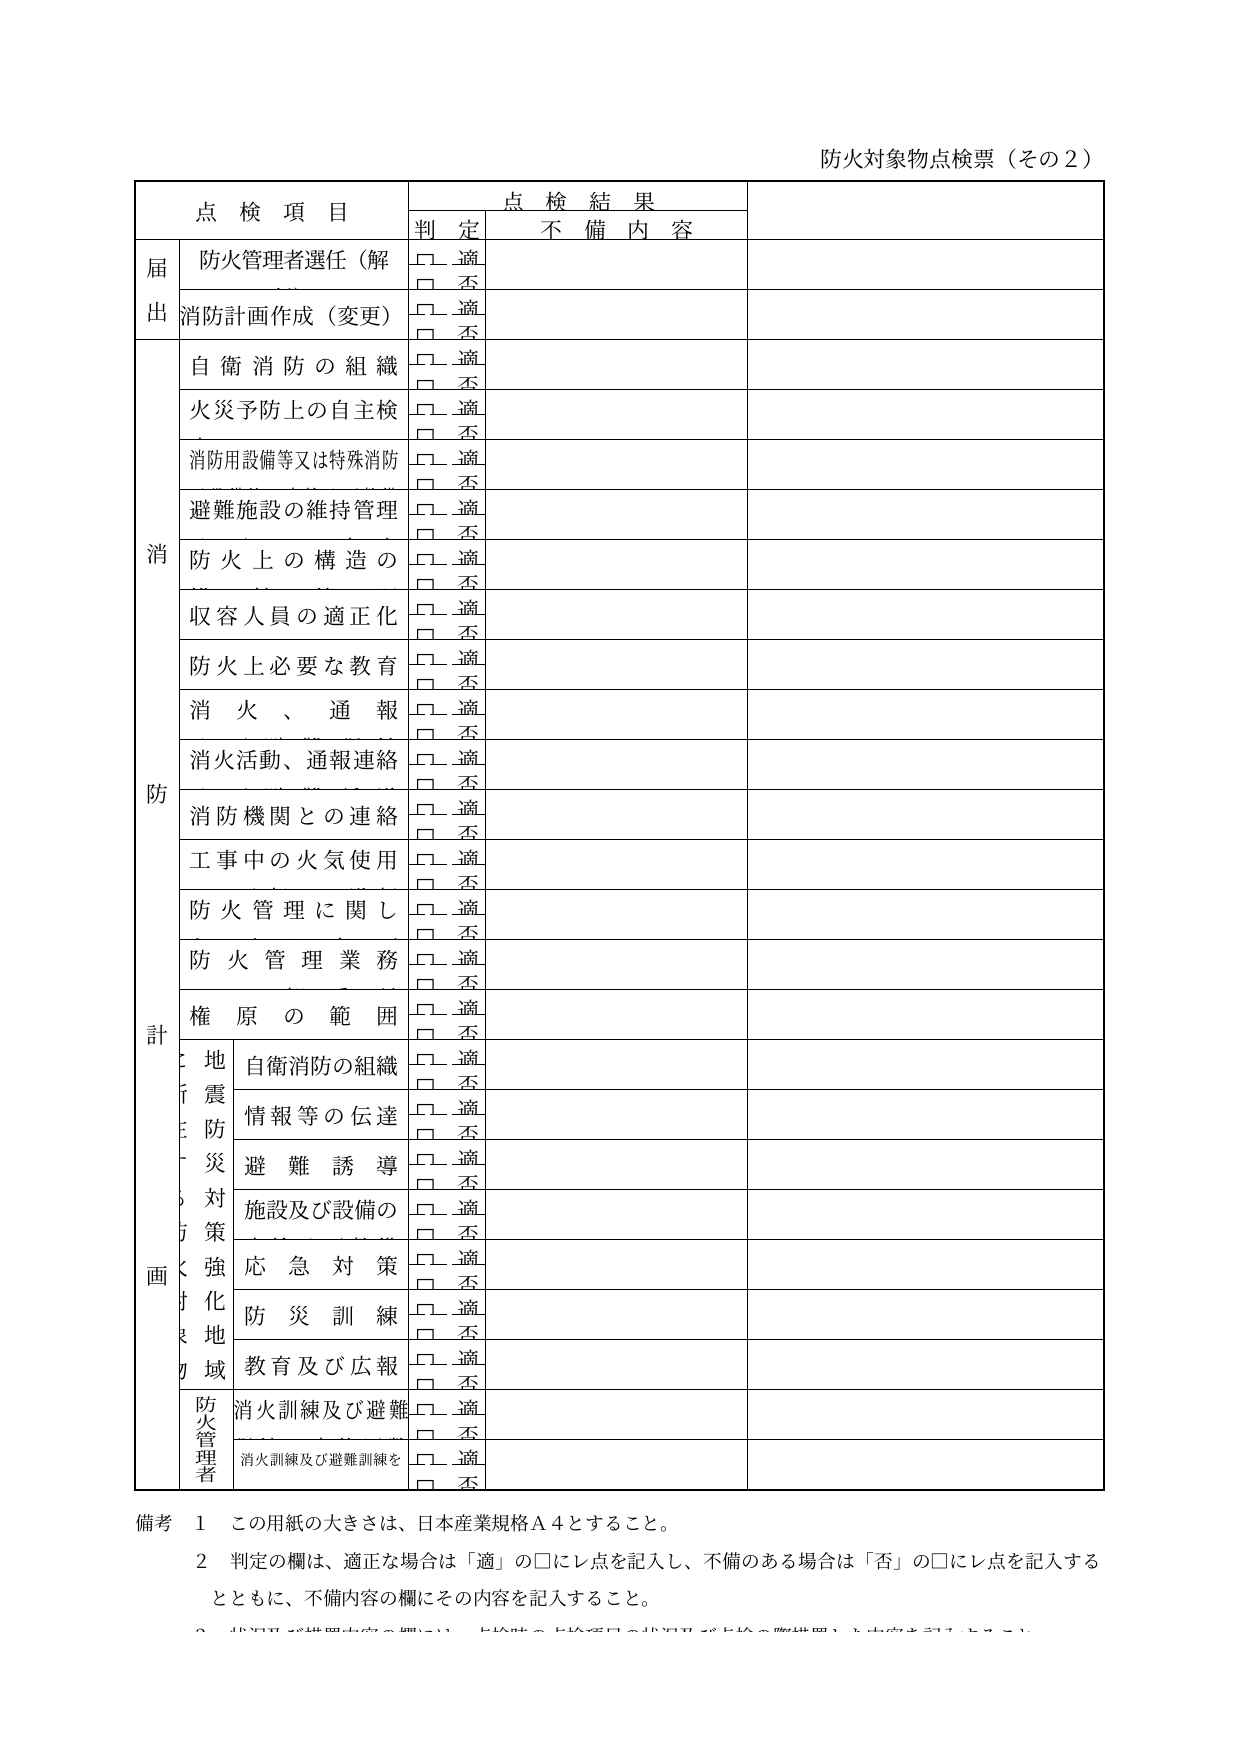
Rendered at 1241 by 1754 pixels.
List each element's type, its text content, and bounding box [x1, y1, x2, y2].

table_cell [748, 1190, 1103, 1239]
table_cell [748, 590, 1103, 639]
table_cell [486, 1390, 747, 1439]
table_cell □ 適 [409, 1040, 485, 1064]
table_cell 消防計画作成（変更） [180, 290, 408, 339]
table_cell [748, 1340, 1103, 1389]
table_cell [486, 1090, 747, 1139]
table_cell [486, 240, 747, 289]
table_cell 消火訓練及び避難訓練を 実施する場合の消防機関 への通報 [234, 1440, 408, 1489]
table_cell [748, 690, 1103, 739]
table_cell [748, 1390, 1103, 1439]
table_cell [748, 940, 1103, 989]
table_cell 防火管理者選任（解任） [180, 240, 408, 289]
table_cell □ 適 [409, 640, 485, 664]
table_cell □ 適 [409, 790, 485, 814]
table_cell 消防機関との連絡 [180, 790, 408, 839]
table_cell [486, 840, 747, 889]
table_cell [748, 490, 1103, 539]
table_cell □ 否 [409, 714, 485, 739]
table_cell □ 否 [409, 764, 485, 789]
table_cell [486, 740, 747, 789]
table_cell [486, 540, 747, 589]
table_cell 消火訓練及び避難 訓練の実施回数 [234, 1390, 408, 1439]
table_cell [486, 1340, 747, 1389]
table_cell [748, 640, 1103, 689]
table_cell [486, 290, 747, 339]
table_cell □ 適 [409, 890, 485, 914]
table_cell [748, 740, 1103, 789]
table_cell [748, 1440, 1103, 1489]
table_cell □ 適 [409, 490, 485, 514]
table_cell □ 否 [409, 864, 485, 889]
table_cell □ 否 [409, 914, 485, 939]
table_cell [486, 1240, 747, 1289]
table_cell [486, 1140, 747, 1189]
table_cell □ 否 [409, 1014, 485, 1039]
table_cell 判 定 [409, 211, 485, 239]
table_cell [486, 790, 747, 839]
table_cell □ 適 [409, 340, 485, 364]
table_cell □ 否 [409, 314, 485, 339]
table_cell □ 否 [409, 464, 485, 489]
table_cell [748, 390, 1103, 439]
table_cell [486, 590, 747, 639]
table_cell □ 否 [409, 514, 485, 539]
table_cell □ 適 [409, 1240, 485, 1264]
table_cell □ 否 [409, 1414, 485, 1439]
table_cell 消 防 計 画 [136, 340, 179, 1489]
table_cell [486, 1190, 747, 1239]
table_cell □ 適 [409, 1090, 485, 1114]
table_cell 点 検 項 目 [136, 182, 408, 239]
table_cell 備考 １ この用紙の大きさは、日本産業規格Ａ４とすること。 ２ 判定の欄は、適正な場合は「適」の□にレ点を記入し、不備のある場合は「否」の□にレ点を記入するとともに、不備内容の欄にその内容を記入すること。 ３ 状況及び措置内容の欄には、点検時の点検項目の状況及び点検の際措置した内容を記入すること。 ４ 該当のない点検項目については、状況及び措置内容の欄に「該当なし」と記入すること。 [135, 1491, 1104, 1631]
table_cell 教育及び広報 [234, 1340, 408, 1389]
table_cell □ 否 [409, 364, 485, 389]
table_cell [486, 940, 747, 989]
table_cell □ 否 [409, 1314, 485, 1339]
table_cell 消防用設備等又は特殊消防 用設備等の点検及び整備 [180, 440, 408, 489]
table_cell 自衛消防の組織 [234, 1040, 408, 1089]
table_cell □ 否 [409, 264, 485, 289]
table_cell 不 備 内 容 [486, 211, 747, 239]
table_cell [486, 490, 747, 539]
table_cell [748, 240, 1103, 289]
table_cell 消火、通報 及び避難訓練 [180, 690, 408, 739]
table_cell □ 適 [409, 290, 485, 314]
table_cell [748, 1090, 1103, 1139]
table_cell □ 否 [409, 964, 485, 989]
table_cell [748, 990, 1103, 1039]
table_cell □ 否 [409, 1464, 485, 1489]
table_cell □ 適 [409, 1390, 485, 1414]
table_cell [748, 1290, 1103, 1339]
table_cell 火災予防上の自主検査 [180, 390, 408, 439]
table_cell □ 適 [409, 690, 485, 714]
table_cell □ 適 [409, 990, 485, 1014]
table_cell □ 否 [409, 1164, 485, 1189]
table_cell [486, 1040, 747, 1089]
table_cell 工事中の火気使用 又は取扱いの監督 [180, 840, 408, 889]
table_cell □ 否 [409, 414, 485, 439]
table_cell [486, 640, 747, 689]
table_cell □ 否 [409, 614, 485, 639]
table_cell □ 否 [409, 1064, 485, 1089]
table_cell [486, 990, 747, 1039]
table_cell 消火活動、通報連絡 及び避難誘導 [180, 740, 408, 789]
table_cell [486, 1290, 747, 1339]
table_cell □ 適 [409, 440, 485, 464]
table_cell □ 適 [409, 390, 485, 414]
table_cell 自衛消防の組織 [180, 340, 408, 389]
table_cell □ 適 [409, 1440, 485, 1464]
table_cell 防火管理に関し 必要な事項 [180, 890, 408, 939]
table_cell 防火管理業務 の一部委託 [180, 940, 408, 989]
table_cell 避難施設の維持管理 及びその案内 [180, 490, 408, 539]
table_cell [486, 890, 747, 939]
table_cell 避難誘導 [234, 1140, 408, 1189]
table_cell □ 適 [409, 1140, 485, 1164]
table_cell 情報等の伝達 [234, 1090, 408, 1139]
table_cell [748, 1240, 1103, 1289]
table_cell □ 適 [409, 240, 485, 264]
table_cell [748, 790, 1103, 839]
table_cell [486, 340, 747, 389]
table_cell [486, 440, 747, 489]
table_cell 収容人員の適正化 [180, 590, 408, 639]
table_cell 応急対策 [234, 1240, 408, 1289]
table_cell □ 否 [409, 1264, 485, 1289]
table_cell □ 否 [409, 1214, 485, 1239]
table_cell □ 適 [409, 590, 485, 614]
table_cell [748, 890, 1103, 939]
table_cell 権原の範囲 [180, 990, 408, 1039]
table_cell [486, 1440, 747, 1489]
table_header 防火対象物点検票（その２） [135, 136, 1104, 180]
table_cell 防災訓練 [234, 1290, 408, 1339]
table_cell [486, 690, 747, 739]
table_cell 防火上の構造の 維持管理 [180, 540, 408, 589]
table_cell [748, 540, 1103, 589]
table_cell □ 否 [409, 814, 485, 839]
table_cell 点 検 結 果 [409, 182, 747, 210]
table_cell 防火管理者 [180, 1390, 233, 1489]
table_cell [748, 440, 1103, 489]
table_cell [486, 390, 747, 439]
table_cell □ 否 [409, 1364, 485, 1389]
table_cell 届 出 [136, 240, 179, 339]
table_cell □ 適 [409, 740, 485, 764]
table_cell □ 適 [409, 1340, 485, 1364]
table_cell [748, 840, 1103, 889]
table_cell □ 否 [409, 664, 485, 689]
table_cell 防火上必要な教育 [180, 640, 408, 689]
table_cell □ 否 [409, 564, 485, 589]
table_cell □ 適 [409, 1190, 485, 1214]
table_cell □ 否 [409, 1114, 485, 1139]
table_cell [748, 1140, 1103, 1189]
table_cell 施設及び設備の 点検及び整備 [234, 1190, 408, 1239]
table_cell 地震防災対策強化地域 に所在する防火対象物 [180, 1040, 233, 1389]
table_cell □ 適 [409, 940, 485, 964]
table_cell [748, 1040, 1103, 1089]
table_cell [748, 182, 1103, 239]
table_cell [748, 340, 1103, 389]
table_cell □ 適 [409, 840, 485, 864]
table_cell [748, 290, 1103, 339]
table_cell □ 適 [409, 1290, 485, 1314]
table_cell □ 適 [409, 540, 485, 564]
